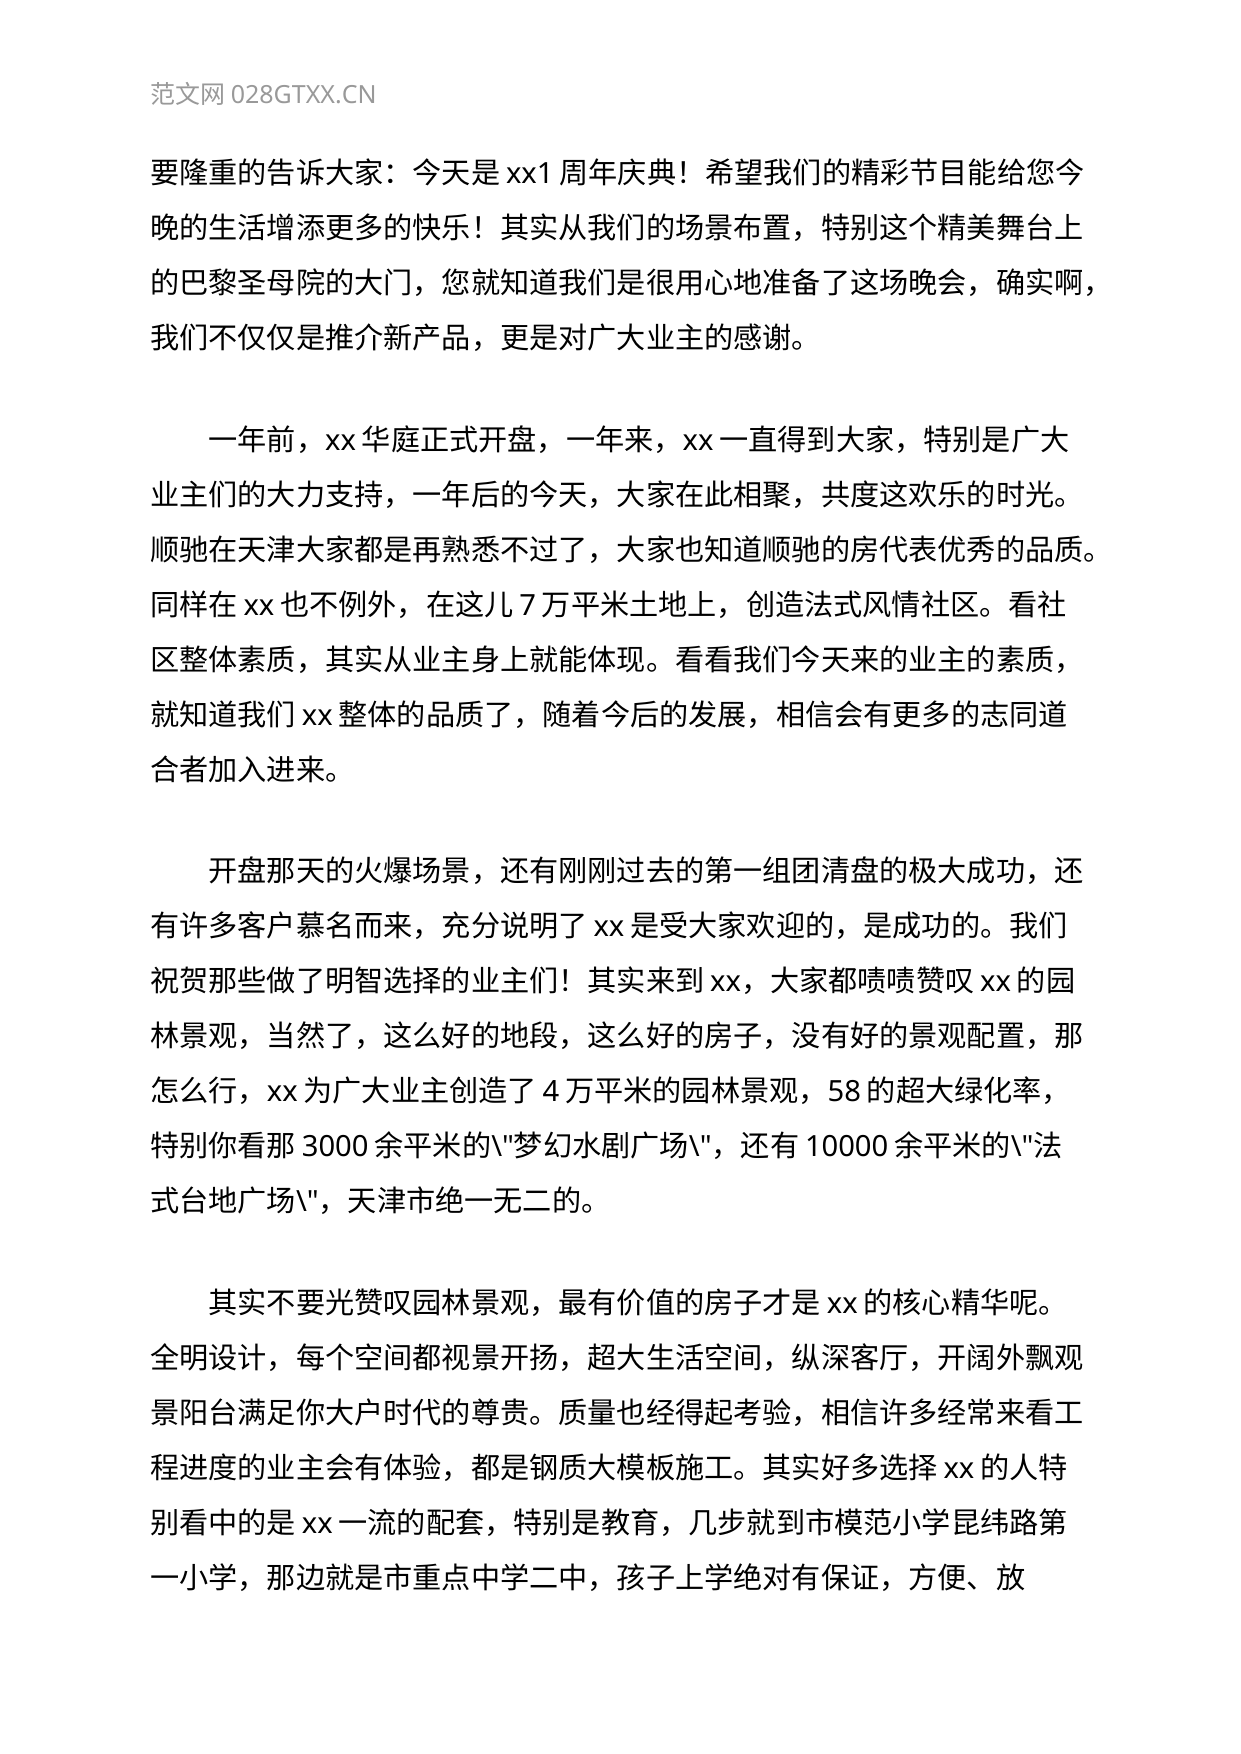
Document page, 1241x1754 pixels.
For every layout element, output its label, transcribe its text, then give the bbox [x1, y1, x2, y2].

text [150, 150, 1090, 357]
text 开盘那天的火爆场景，还有刚刚过去的第一组团清盘的极大成功，还有许多客户慕名而来，充分说明了xx是受大家欢迎的，是成功的。我们祝贺那些做了明智选择的业主们！其实来到xx，大家都啧啧赞叹xx的园林景观，当然了，这么好的地段，这么好的房子，没有好的景观配置，那怎么行，xx为广大业主创造了4万平米的园林景观，58的超大绿化率，特别你看那3000余平米的\"梦幻水剧广场\"，还有10000余平米的\"法式台地广场\"，天津市绝一无二的。 [150, 848, 1090, 1220]
text 一年前，xx华庭正式开盘，一年来，xx一直得到大家，特别是广大业主们的大力支持，一年后的今天，大家在此相聚，共度这欢乐的时光。顺驰在天津大家都是再熟悉不过了，大家也知道顺驰的房代表优秀的品质。同样在xx也不例外，在这儿7万平米土地上，创造法式风情社区。看社区整体素质，其实从业主身上就能体现。看看我们今天来的业主的素质，就知道我们xx整体的品质了，随着今后的发展，相信会有更多的志同道合者加入进来。 [150, 417, 1090, 788]
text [150, 1280, 1090, 1597]
